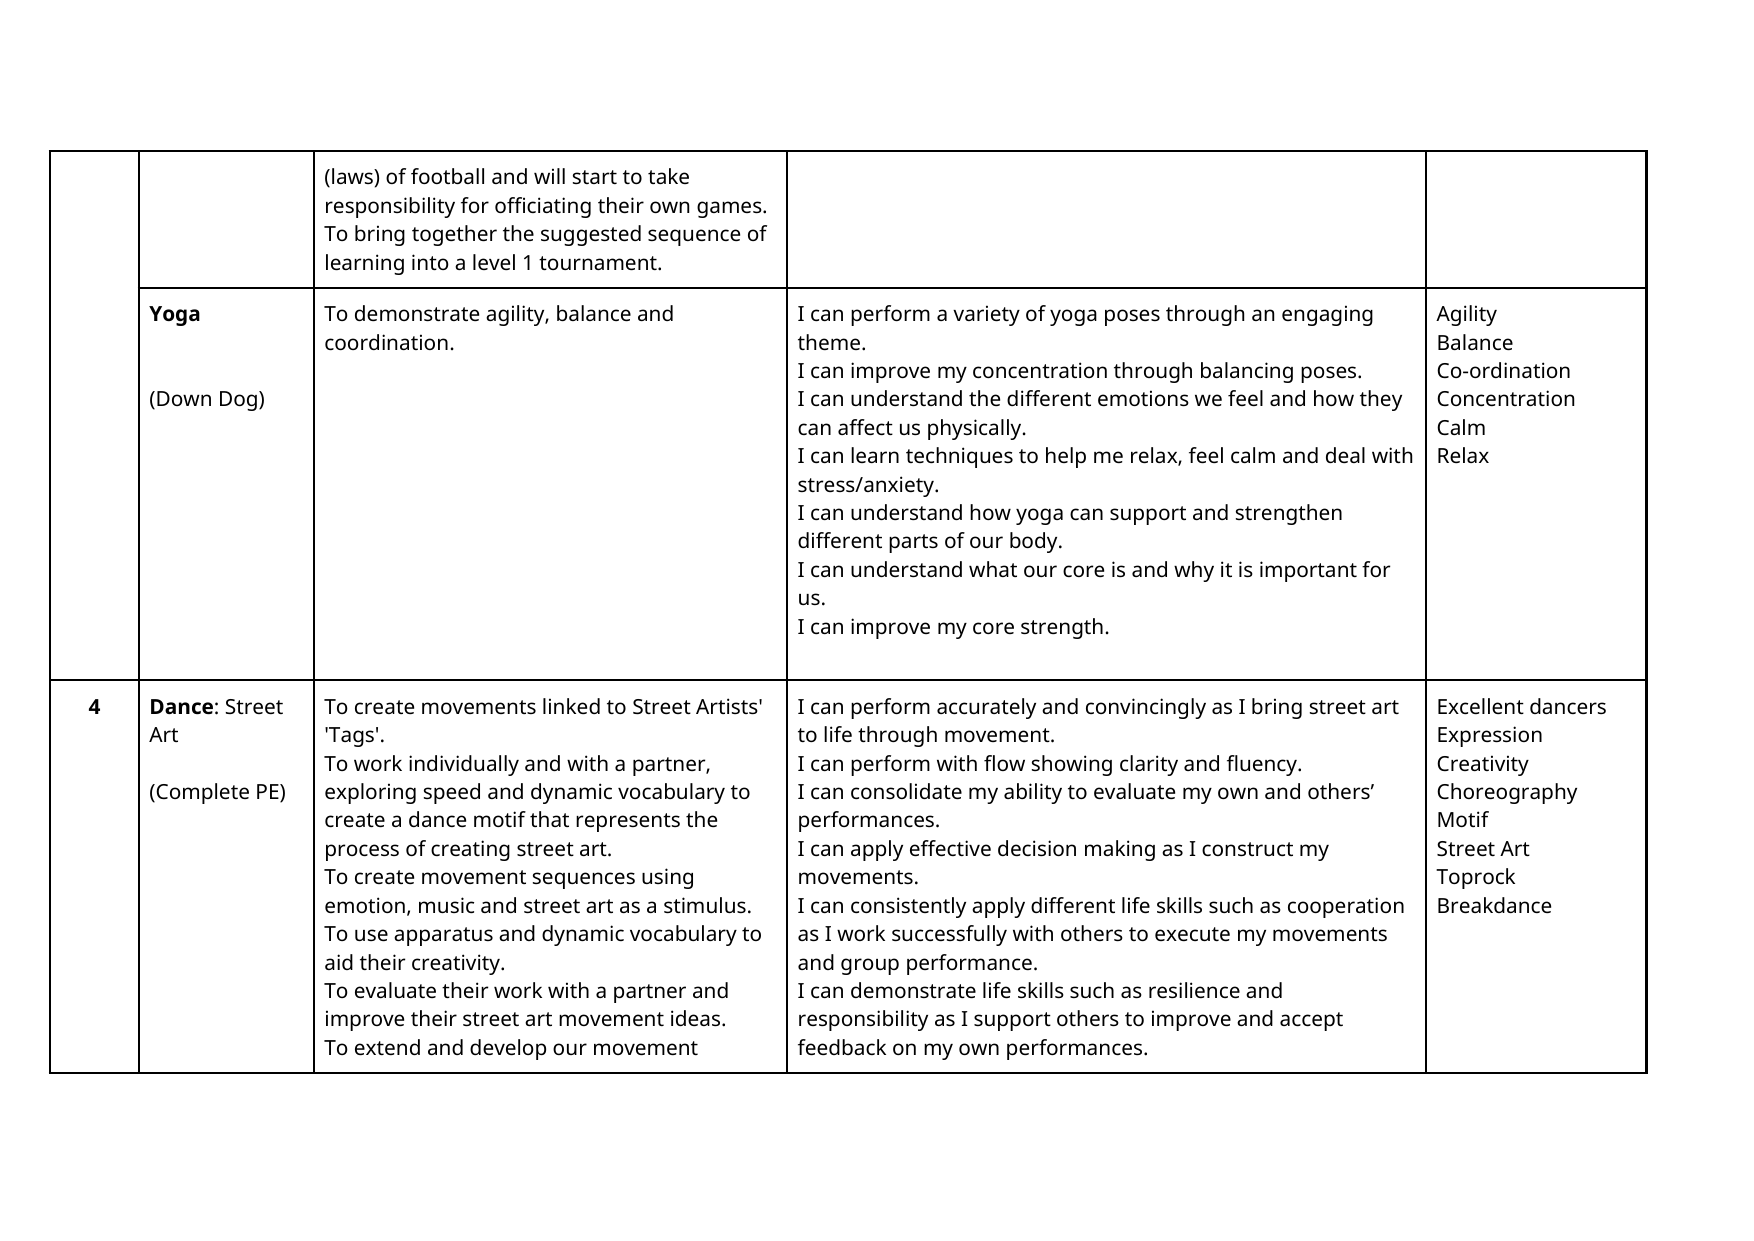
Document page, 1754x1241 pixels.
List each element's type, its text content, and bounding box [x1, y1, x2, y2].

table_cell Agility Balance Co-ordination Concentration Calm Relax [1427, 289, 1645, 679]
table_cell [315, 681, 786, 1072]
table_cell 3 [51, 152, 138, 679]
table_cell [140, 152, 313, 287]
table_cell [140, 681, 313, 1072]
table_cell To demonstrate agility, balance and coordination. [315, 289, 786, 679]
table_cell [315, 152, 786, 287]
table_cell Yoga (Down Dog) [140, 289, 313, 679]
table_cell 4 [51, 681, 138, 1072]
table_cell I can perform a variety of yoga poses through an engaging theme. I can improve my concentration through balancing poses. I can understand the different emotions we feel and how they can affect us physically. I can learn techniques to help me relax, feel calm and deal with stress/anxiety. I can understand how yoga can support and strengthen different parts of our body. I can understand what our core is and why it is important for us. I can improve my core strength. [788, 289, 1425, 679]
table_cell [788, 681, 1425, 1072]
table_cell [1427, 152, 1645, 287]
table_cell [1427, 681, 1645, 1072]
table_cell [788, 152, 1425, 287]
